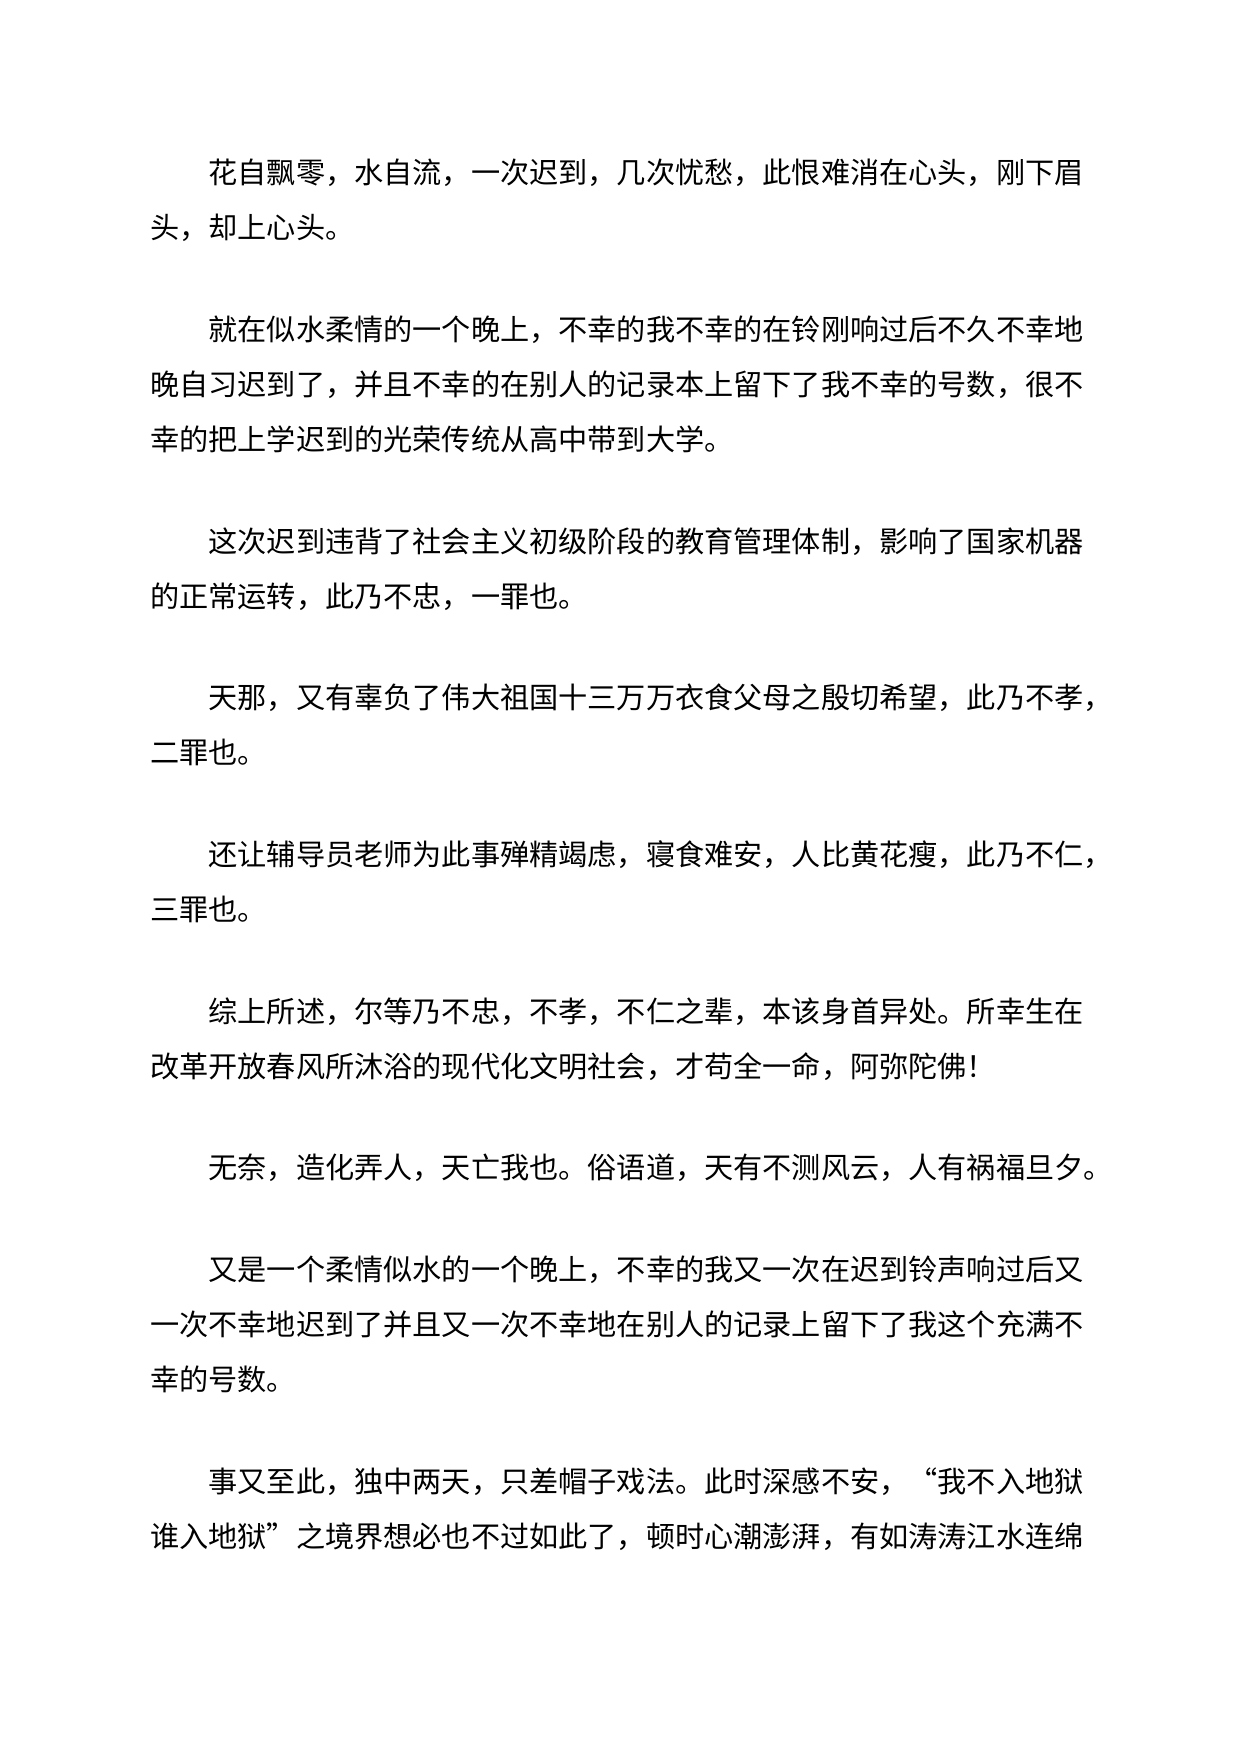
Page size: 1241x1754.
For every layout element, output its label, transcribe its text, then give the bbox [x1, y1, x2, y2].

text 花自飘零，水自流，一次迟到，几次忧愁，此恨难消在心头，刚下眉头，却上心头。 [150, 150, 1090, 247]
text 天那，又有辜负了伟大祖国十三万万衣食父母之殷切希望，此乃不孝，二罪也。 [150, 675, 1090, 772]
text 这次迟到违背了社会主义初级阶段的教育管理体制，影响了国家机器的正常运转，此乃不忠，一罪也。 [150, 518, 1090, 615]
text 无奈，造化弄人，天亡我也。俗语道，天有不测风云，人有祸福旦夕。 [150, 1145, 1090, 1187]
text 综上所述，尔等乃不忠，不孝，不仁之辈，本该身首异处。所幸生在改革开放春风所沐浴的现代化文明社会，才苟全一命，阿弥陀佛！ [150, 988, 1090, 1085]
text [150, 1458, 1090, 1555]
text 又是一个柔情似水的一个晚上，不幸的我又一次在迟到铃声响过后又一次不幸地迟到了并且又一次不幸地在别人的记录上留下了我这个充满不幸的号数。 [150, 1247, 1090, 1399]
text 还让辅导员老师为此事殚精竭虑，寝食难安，人比黄花瘦，此乃不仁，三罪也。 [150, 832, 1090, 929]
text 就在似水柔情的一个晚上，不幸的我不幸的在铃刚响过后不久不幸地晚自习迟到了，并且不幸的在别人的记录本上留下了我不幸的号数，很不幸的把上学迟到的光荣传统从高中带到大学。 [150, 307, 1090, 459]
